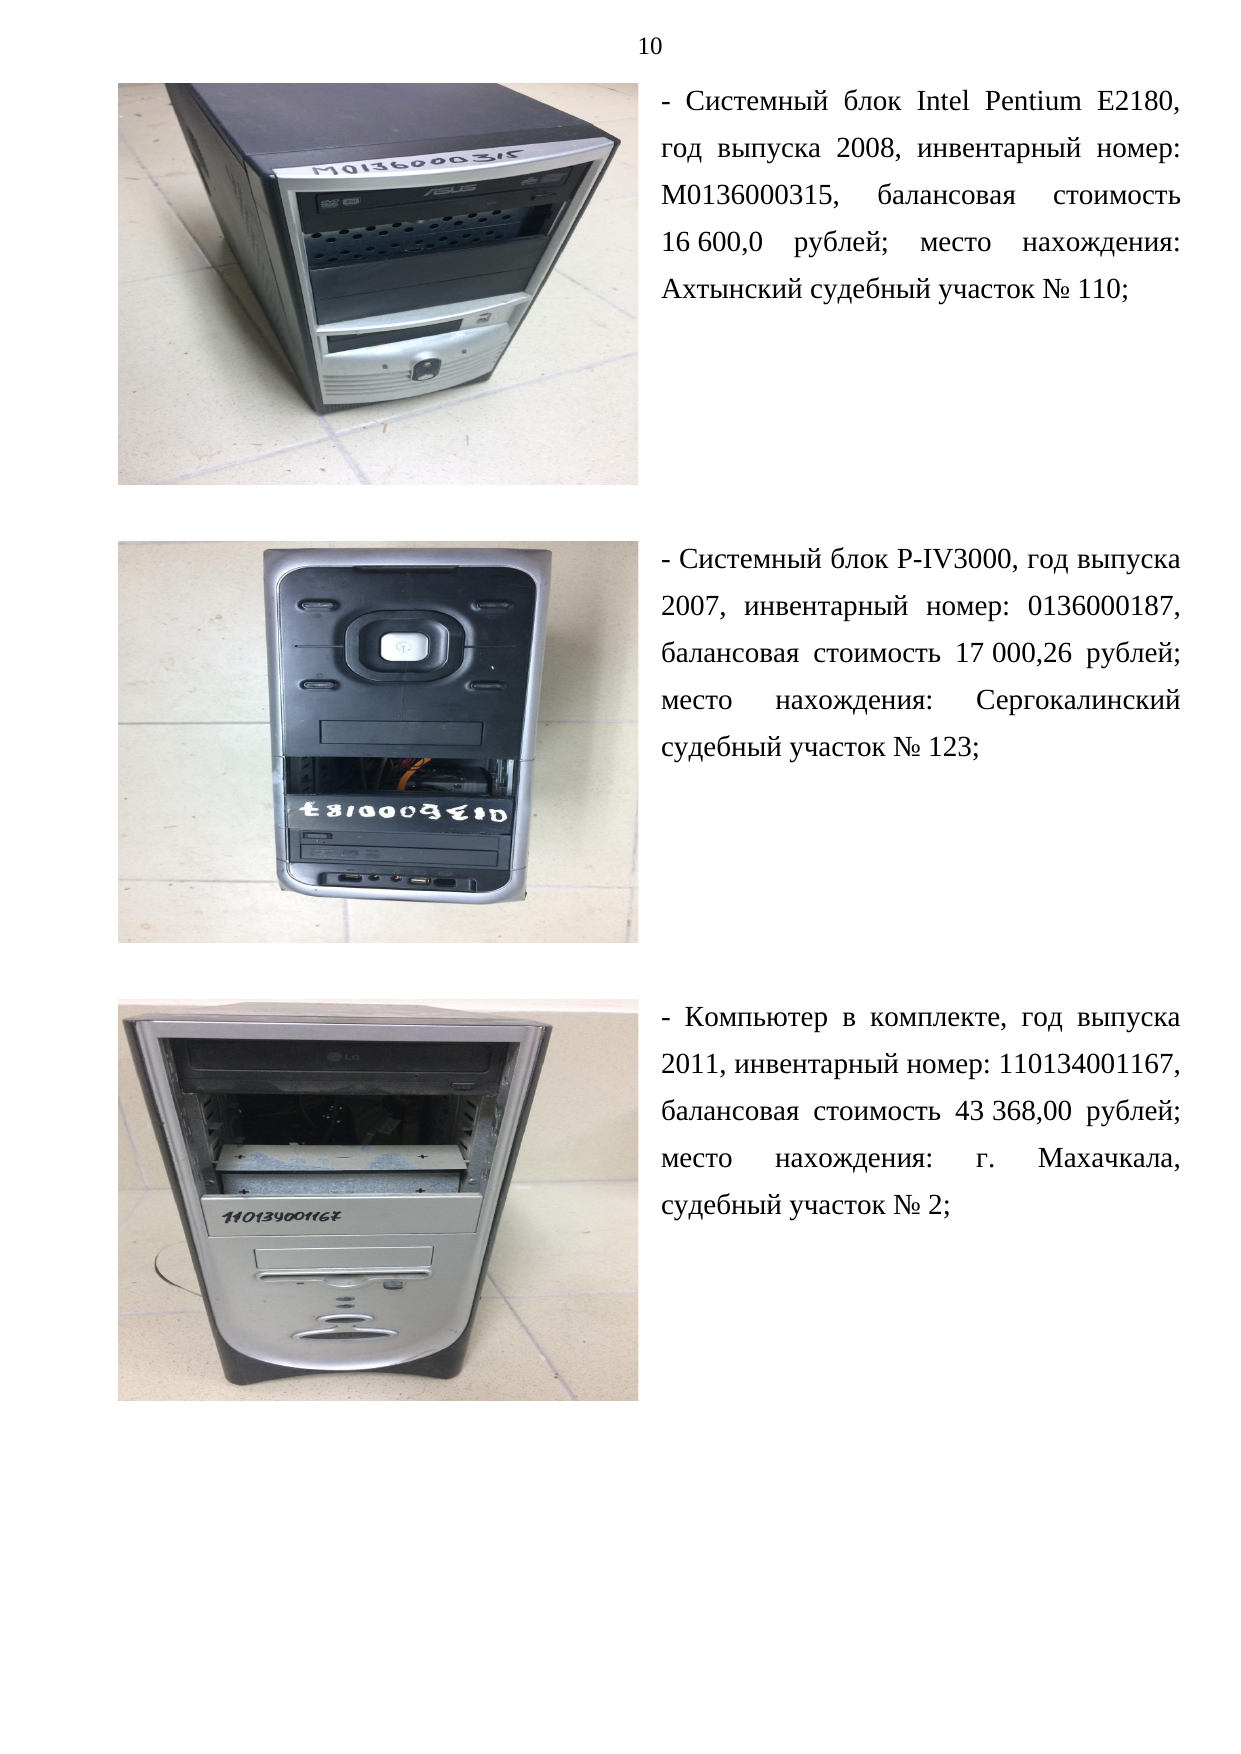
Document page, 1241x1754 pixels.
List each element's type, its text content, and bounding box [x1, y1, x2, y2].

table_header - Системный блок Intel Pentium Е2180, год выпуска 2008, инвентарный номер: M0136000315, балансовая стоимость 16 600,0 рублей; место нахождения: Ахтынский судебный участок № 110; [650, 84, 1192, 494]
table_header [107, 541, 649, 953]
table_header [107, 1000, 649, 1411]
table_header - Системный блок Р-IV3000, год выпуска 2007, инвентарный номер: 0136000187, балансовая стоимость 17 000,26 рублей; место нахождения: Сергокалинский судебный участок № 123; [650, 541, 1192, 953]
table_header - Компьютер в комплекте, год выпуска 2011, инвентарный номер: 110134001167, балансовая стоимость 43 368,00 рублей; место нахождения: г. Махачкала, судебный участок № 2; [650, 1000, 1192, 1411]
table_header [107, 84, 649, 494]
picture [118, 999, 639, 1401]
picture [118, 83, 639, 485]
picture [118, 541, 639, 943]
